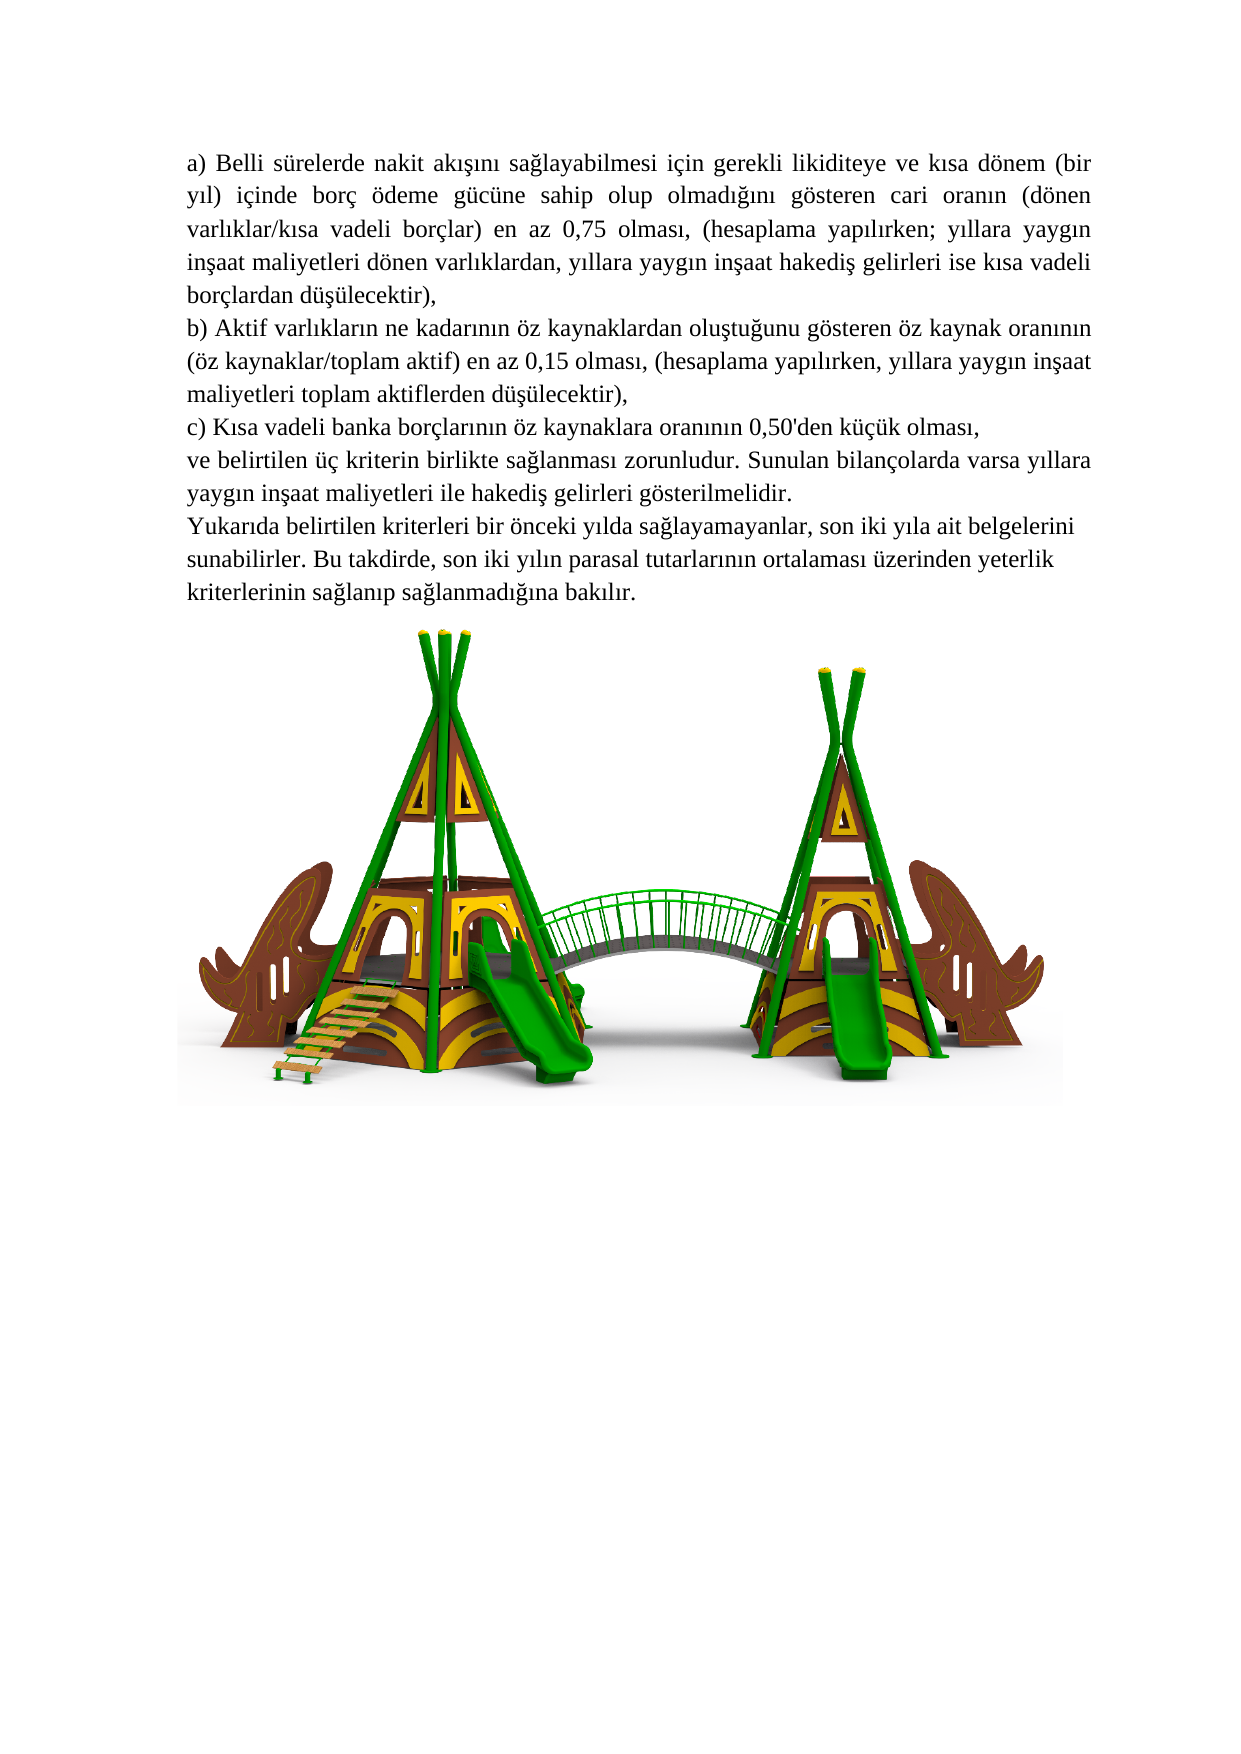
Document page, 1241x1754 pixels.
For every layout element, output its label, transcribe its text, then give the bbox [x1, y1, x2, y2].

picture [177, 610, 1063, 1106]
list Yukarıda belirtilen kriterleri bir önceki yılda sağlayamayanlar, son iki yıla ait belgelerini sunabilirler. Bu takdirde, son iki yılın parasal tutarlarının ortalaması üzerinden yeterlik kriterlerinin sağlanıp sağlanmadığına bakılır. [187, 511, 1093, 606]
list c) Kısa vadeli banka borçlarının öz kaynaklara oranının 0,50'den küçük olması, [187, 412, 1093, 441]
list a) Belli sürelerde nakit akışını sağlayabilmesi için gerekli likiditeye ve kısa dönem (bir yıl) içinde borç ödeme gücüne sahip olup olmadığını gösteren cari oranın (dönen varlıklar/kısa vadeli borçlar) en az 0,75 olması, (hesaplama yapılırken; yıllara yaygın inşaat maliyetleri dönen varlıklardan, yıllara yaygın inşaat hakediş gelirleri ise kısa vadeli borçlardan düşülecektir), [187, 148, 1093, 308]
list ve belirtilen üç kriterin birlikte sağlanması zorunludur. Sunulan bilançolarda varsa yıllara yaygın inşaat maliyetleri ile hakediş gelirleri gösterilmelidir. [187, 445, 1093, 507]
list b) Aktif varlıkların ne kadarının öz kaynaklardan oluştuğunu gösteren öz kaynak oranının (öz kaynaklar/toplam aktif) en az 0,15 olması, (hesaplama yapılırken, yıllara yaygın inşaat maliyetleri toplam aktiflerden düşülecektir), [187, 313, 1093, 407]
